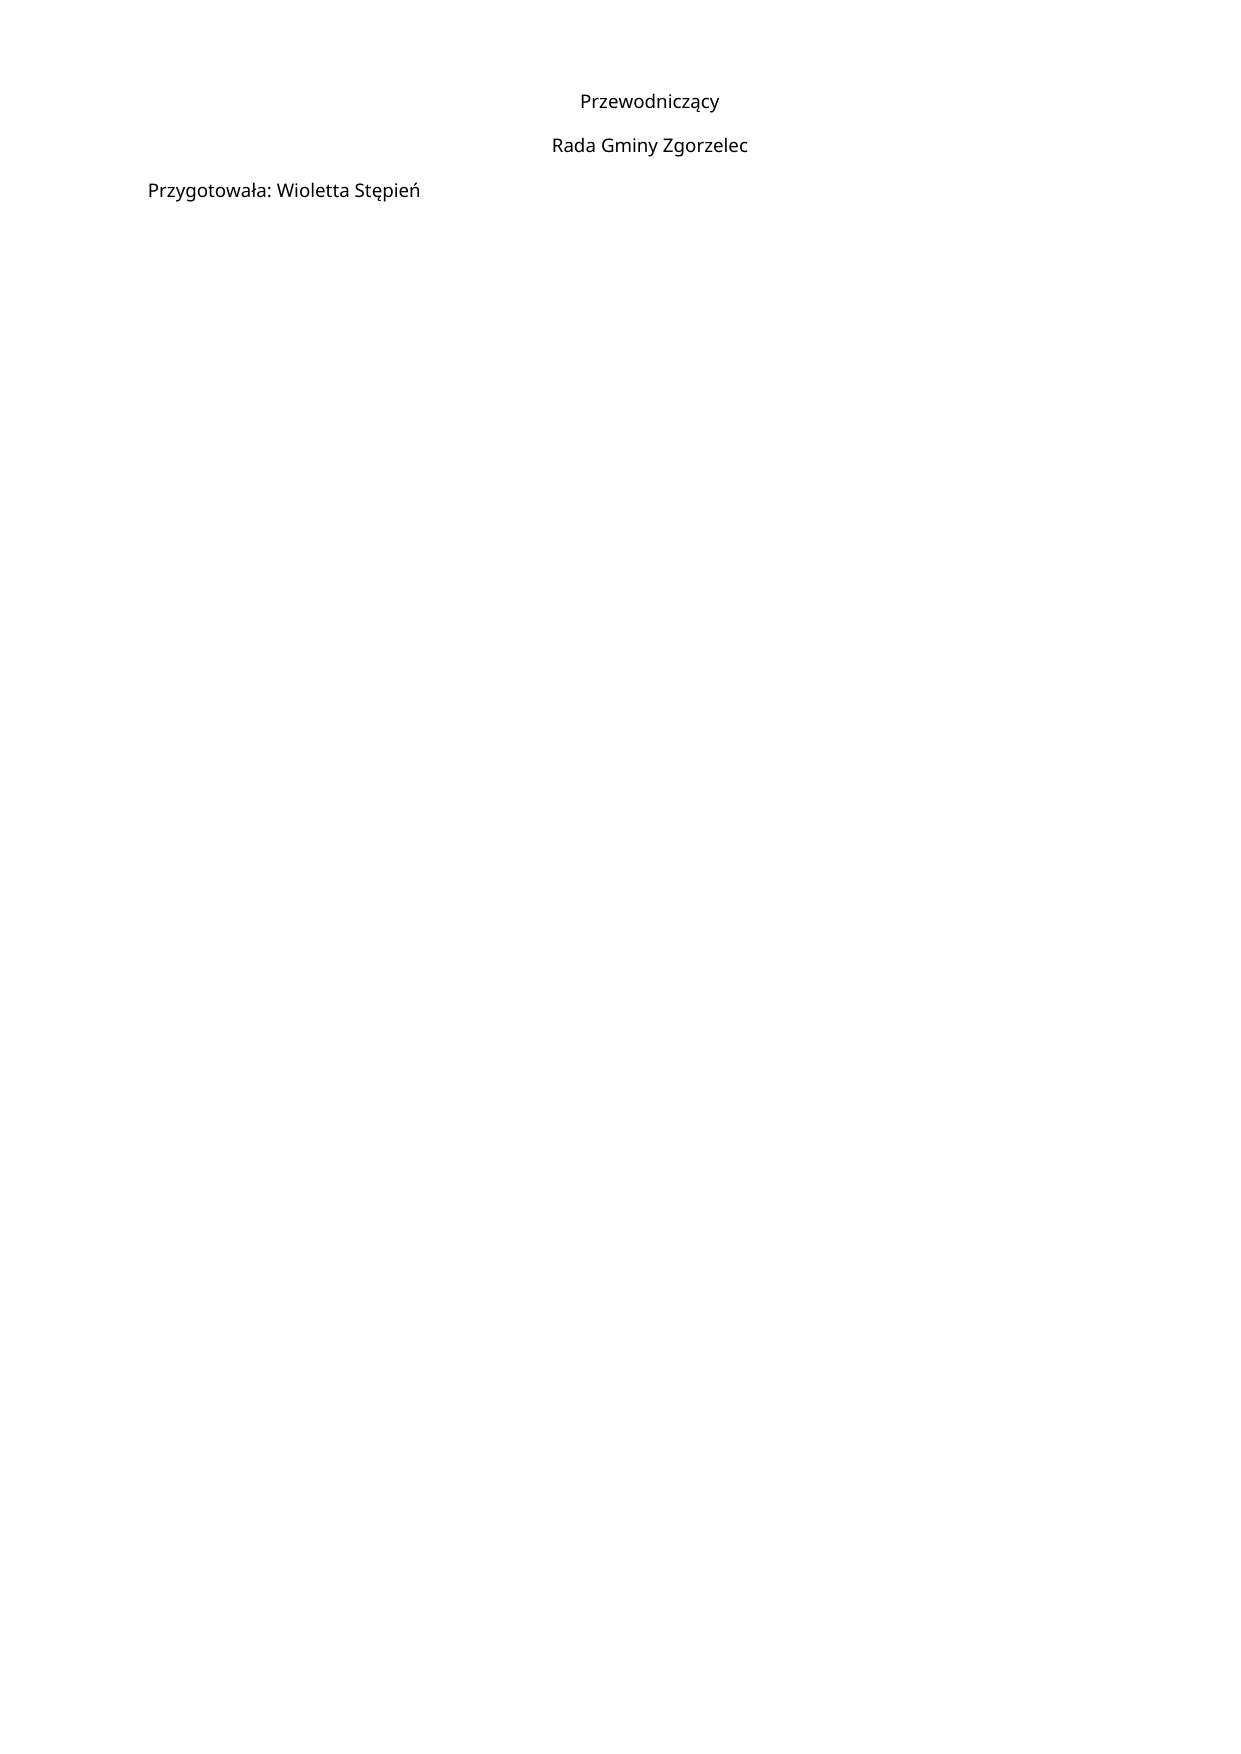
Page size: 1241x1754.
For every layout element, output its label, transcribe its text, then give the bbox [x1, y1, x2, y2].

text Rada Gminy Zgorzelec [148, 133, 1152, 158]
text Przygotowała: Wioletta Stępień [148, 177, 1152, 202]
text Przewodniczący [148, 89, 1152, 114]
